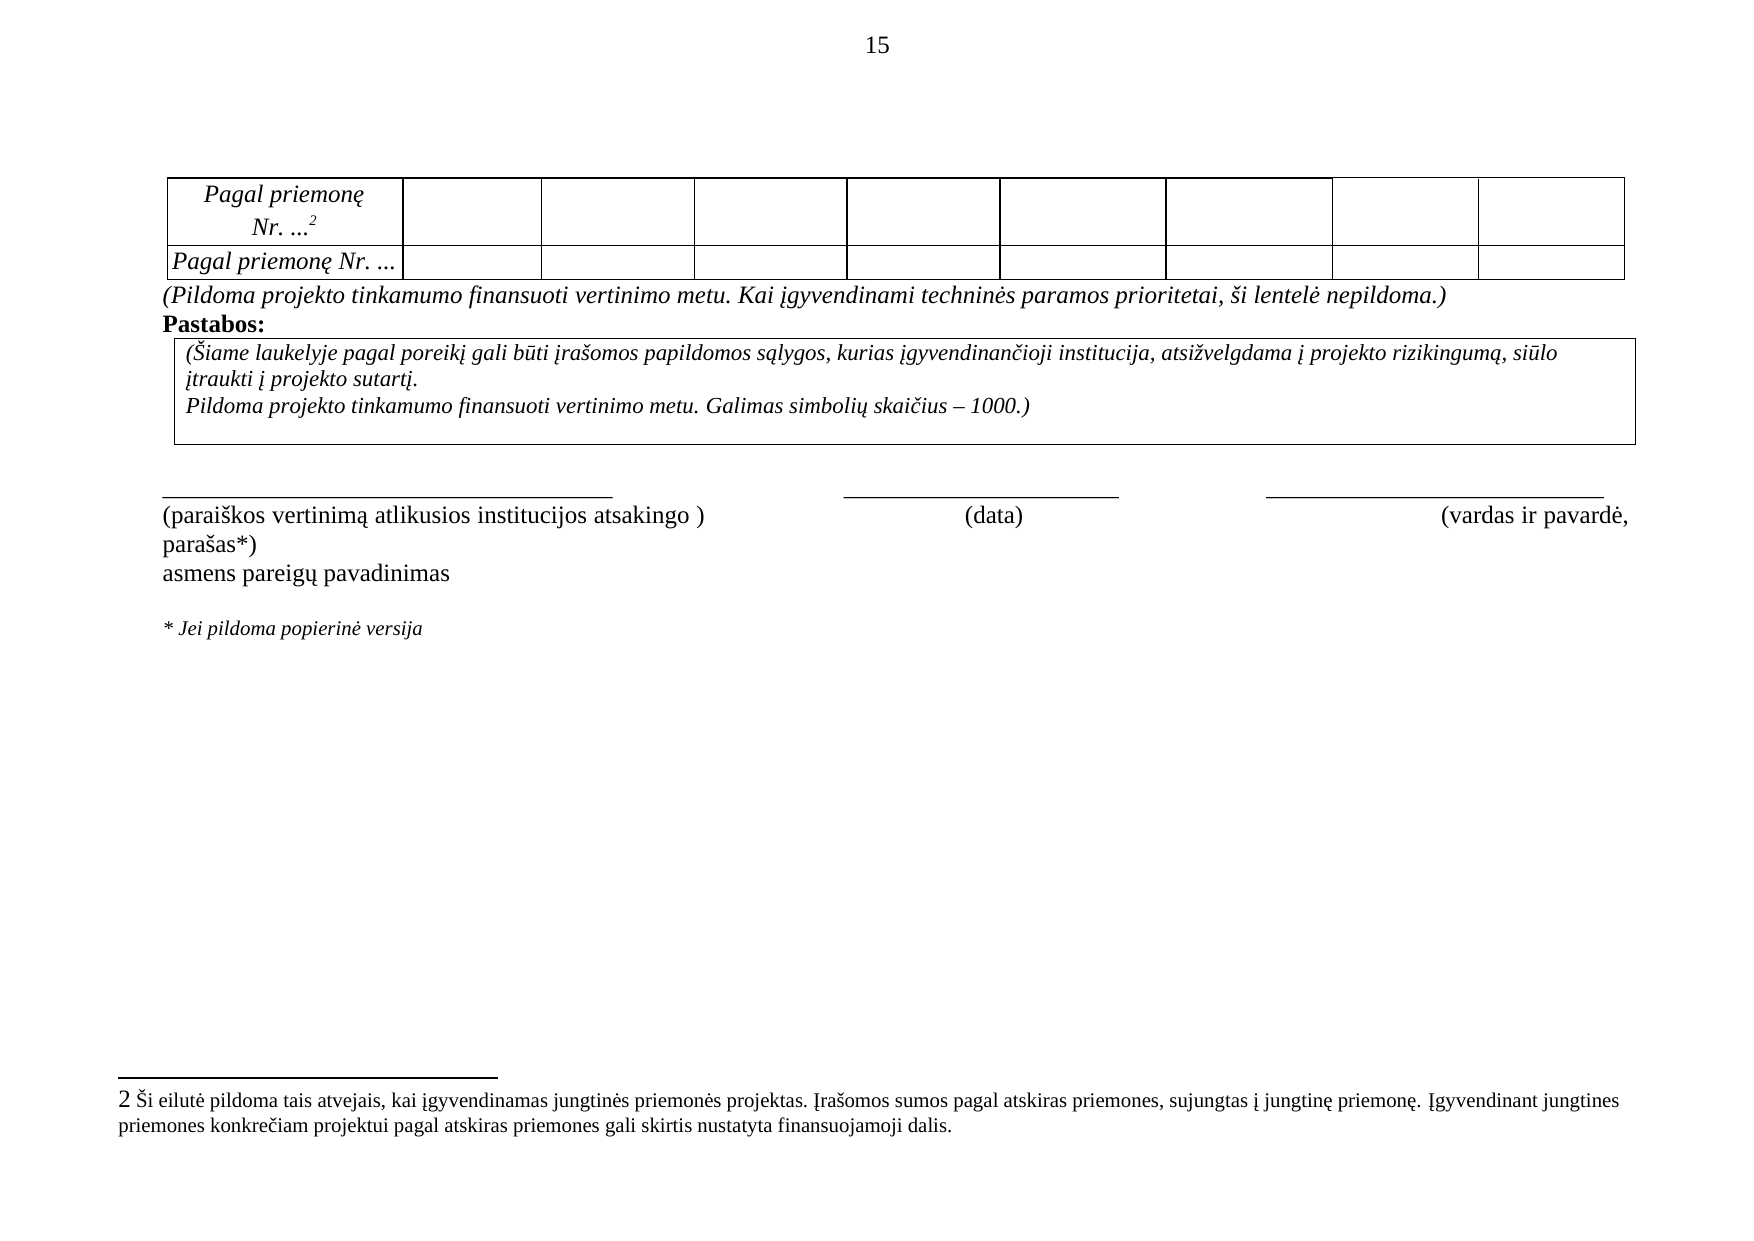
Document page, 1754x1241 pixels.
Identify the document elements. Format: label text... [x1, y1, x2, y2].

text * Jei pildoma popierinė versija [162, 616, 1636, 639]
table_cell Pagal priemonę Nr. ... [168, 179, 402, 245]
table_cell [1001, 179, 1165, 245]
table_cell [848, 246, 999, 279]
table_cell [542, 179, 694, 245]
text (paraiškos vertinimą atlikusios institucijos atsakingo ) (data) (vardas ir pavardė, parašas*) [162, 501, 1636, 558]
text Pastabos: [162, 309, 1636, 338]
text asmens pareigų pavadinimas [162, 558, 1636, 587]
table_cell [1333, 178, 1478, 245]
table_cell [695, 179, 846, 245]
table_cell [404, 246, 541, 279]
table_cell [1479, 178, 1624, 245]
table_cell [404, 179, 541, 245]
table_cell [695, 246, 846, 279]
table_cell [848, 179, 999, 245]
table_cell Pagal priemonę Nr. ... [168, 246, 402, 279]
table_header (Šiame laukelyje pagal poreikį gali būti įrašomos papildomos sąlygos, kurias įgyvendinančioji institucija, atsižvelgdama į projekto rizikingumą, siūlo įtraukti į projekto sutartį. Pildoma projekto tinkamumo finansuoti vertinimo metu. Galimas simbolių skaičius – 1000.) [175, 339, 1635, 444]
table_cell [1167, 246, 1332, 279]
table_cell [542, 246, 694, 279]
text (Pildoma projekto tinkamumo finansuoti vertinimo metu. Kai įgyvendinami techninės paramos prioritetai, ši lentelė nepildoma.) [162, 280, 1636, 309]
table_cell [1333, 246, 1478, 279]
table_cell [1479, 246, 1624, 279]
text ____________________________________ ______________________ ___________________________ [162, 472, 1636, 501]
table_cell [1001, 246, 1165, 279]
table_cell [1167, 179, 1332, 245]
